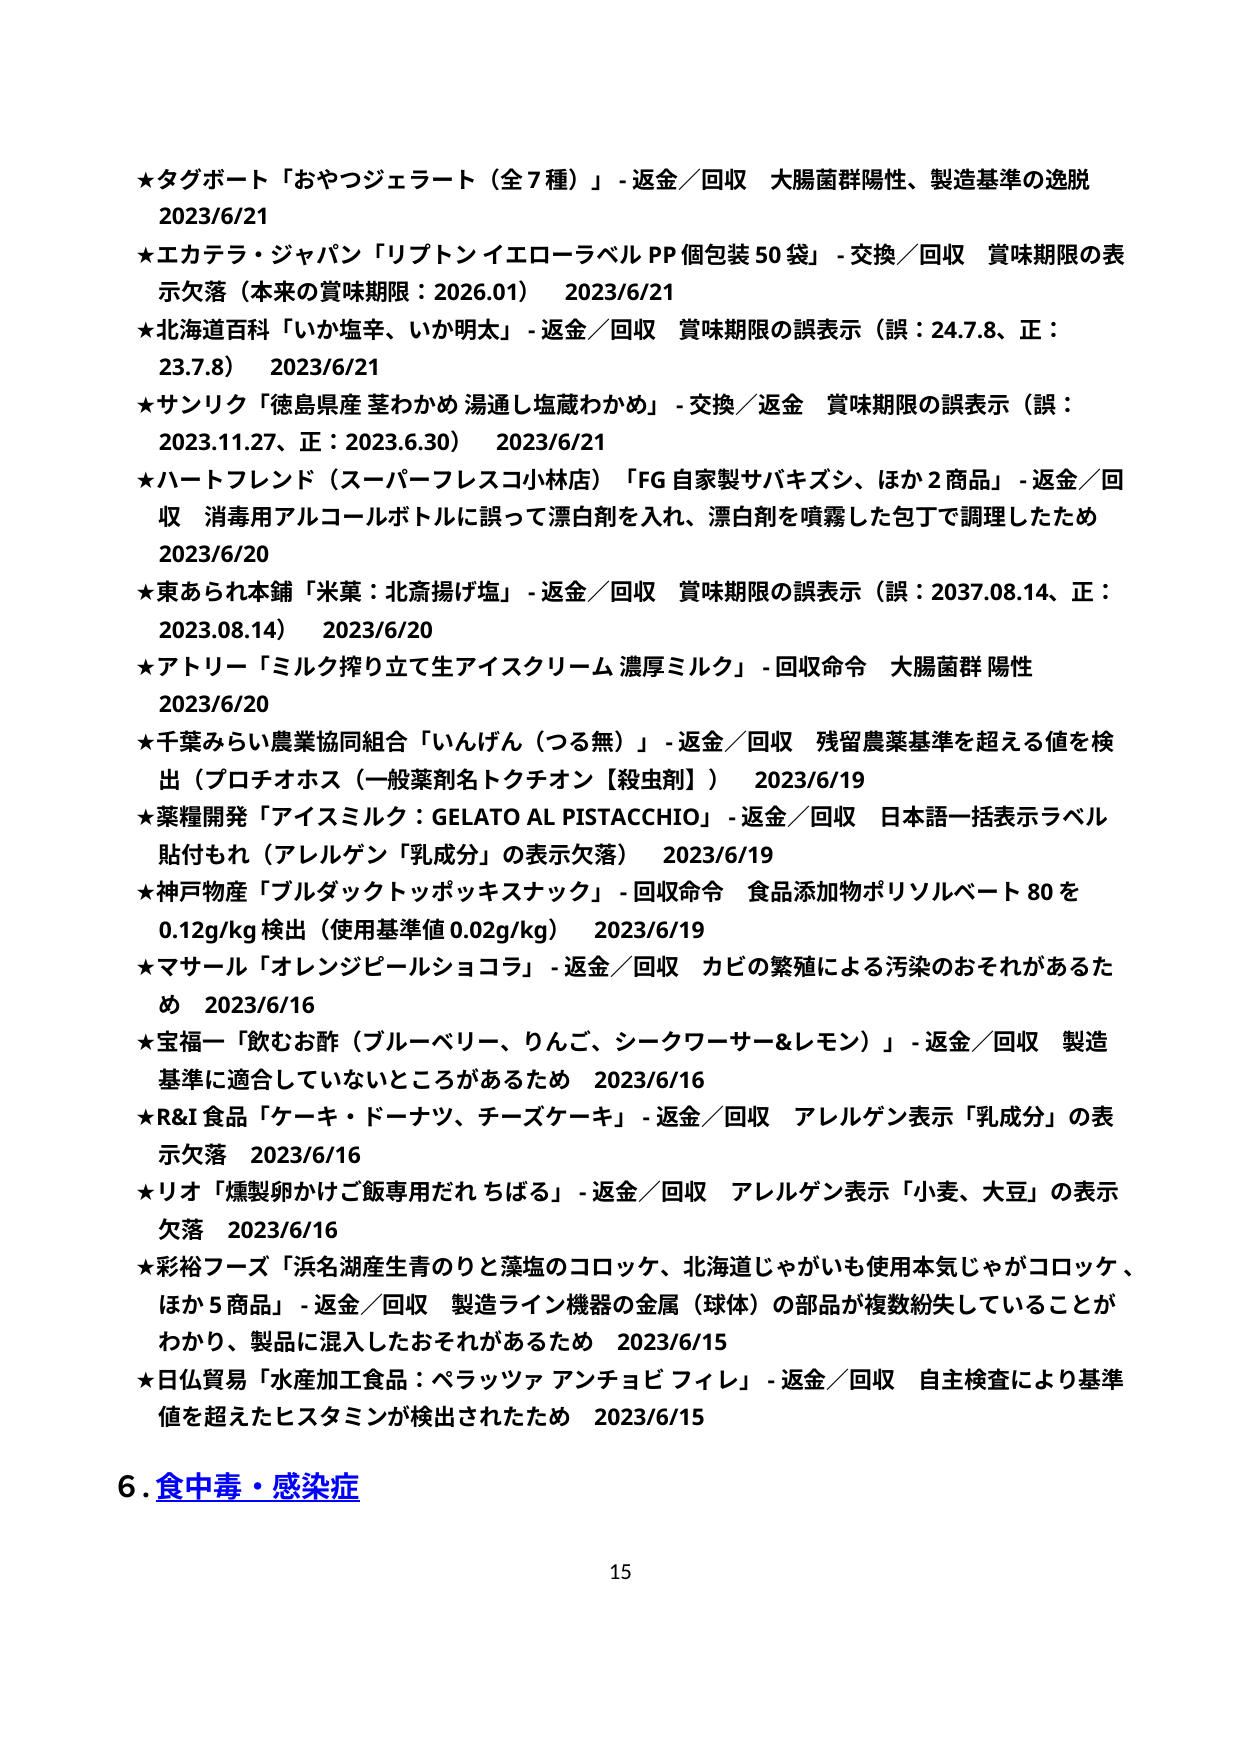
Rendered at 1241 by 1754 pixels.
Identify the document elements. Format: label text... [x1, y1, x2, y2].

text ★R&I食品「ケーキ・ドーナツ、チーズケーキ」 - 返金／回収 アレルゲン表示「乳成分」の表示欠落 2023/6/16 [135, 1097, 1128, 1172]
text ６. 食中毒・感染症 [112, 1447, 1128, 1522]
text ★サンリク「徳島県産 茎わかめ 湯通し塩蔵わかめ」 - 交換／返金 賞味期限の誤表示（誤：2023.11.27、正：2023.6.30） 2023/6/21 [135, 385, 1128, 460]
text ★タグボート「おやつジェラート（全7種）」 - 返金／回収 大腸菌群陽性、製造基準の逸脱 2023/6/21 [135, 160, 1128, 235]
text ★千葉みらい農業協同組合「いんげん（つる無）」 - 返金／回収 残留農薬基準を超える値を検出（プロチオホス（一般薬剤名トクチオン【殺虫剤】） 2023/6/19 [135, 722, 1128, 797]
text ★ハートフレンド（スーパーフレスコ小林店）「FG自家製サバキズシ、ほか2商品」 - 返金／回収 消毒用アルコールボトルに誤って漂白剤を入れ、漂白剤を噴霧した包丁で調理したため 2023/6/20 [135, 460, 1128, 572]
text ★東あられ本鋪「米菓：北斎揚げ塩」 - 返金／回収 賞味期限の誤表示（誤：2037.08.14、正：2023.08.14） 2023/6/20 [135, 572, 1128, 647]
text ★エカテラ・ジャパン「リプトン イエローラベル PP個包装 50袋」 - 交換／回収 賞味期限の表示欠落（本来の賞味期限：2026.01） 2023/6/21 [135, 235, 1128, 310]
text ★薬糧開発「アイスミルク：GELATO AL PISTACCHIO」 - 返金／回収 日本語一括表示ラベル貼付もれ（アレルゲン「乳成分」の表示欠落） 2023/6/19 [135, 797, 1128, 872]
text ★日仏貿易「水産加工食品：ペラッツァ アンチョビ フィレ」 - 返金／回収 自主検査により基準値を超えたヒスタミンが検出されたため 2023/6/15 [135, 1360, 1128, 1435]
text ★神戸物産「ブルダックトッポッキスナック」 - 回収命令 食品添加物ポリソルベート80を0.12g/kg検出（使用基準値0.02g/kg） 2023/6/19 [135, 872, 1128, 947]
text ★彩裕フーズ「浜名湖産生青のりと藻塩のコロッケ、北海道じゃがいも使用本気じゃがコロッケ 、ほか5商品」 - 返金／回収 製造ライン機器の金属（球体）の部品が複数紛失していることがわかり、製品に混入したおそれがあるため 2023/6/15 [135, 1247, 1128, 1360]
text ★マサール「オレンジピールショコラ」 - 返金／回収 カビの繁殖による汚染のおそれがあるため 2023/6/16 [135, 947, 1128, 1022]
text ★リオ「燻製卵かけご飯専用だれ ちばる」 - 返金／回収 アレルゲン表示「小麦、大豆」の表示欠落 2023/6/16 [135, 1172, 1128, 1247]
text ★北海道百科「いか塩辛、いか明太」 - 返金／回収 賞味期限の誤表示（誤：24.7.8、正：23.7.8） 2023/6/21 [135, 310, 1128, 385]
text ★宝福一「飲むお酢（ブルーベリー、りんご、シークワーサー&レモン）」 - 返金／回収 製造基準に適合していないところがあるため 2023/6/16 [135, 1022, 1128, 1097]
text ★アトリー「ミルク搾り立て生アイスクリーム 濃厚ミルク」 - 回収命令 大腸菌群 陽性 2023/6/20 [135, 647, 1128, 722]
